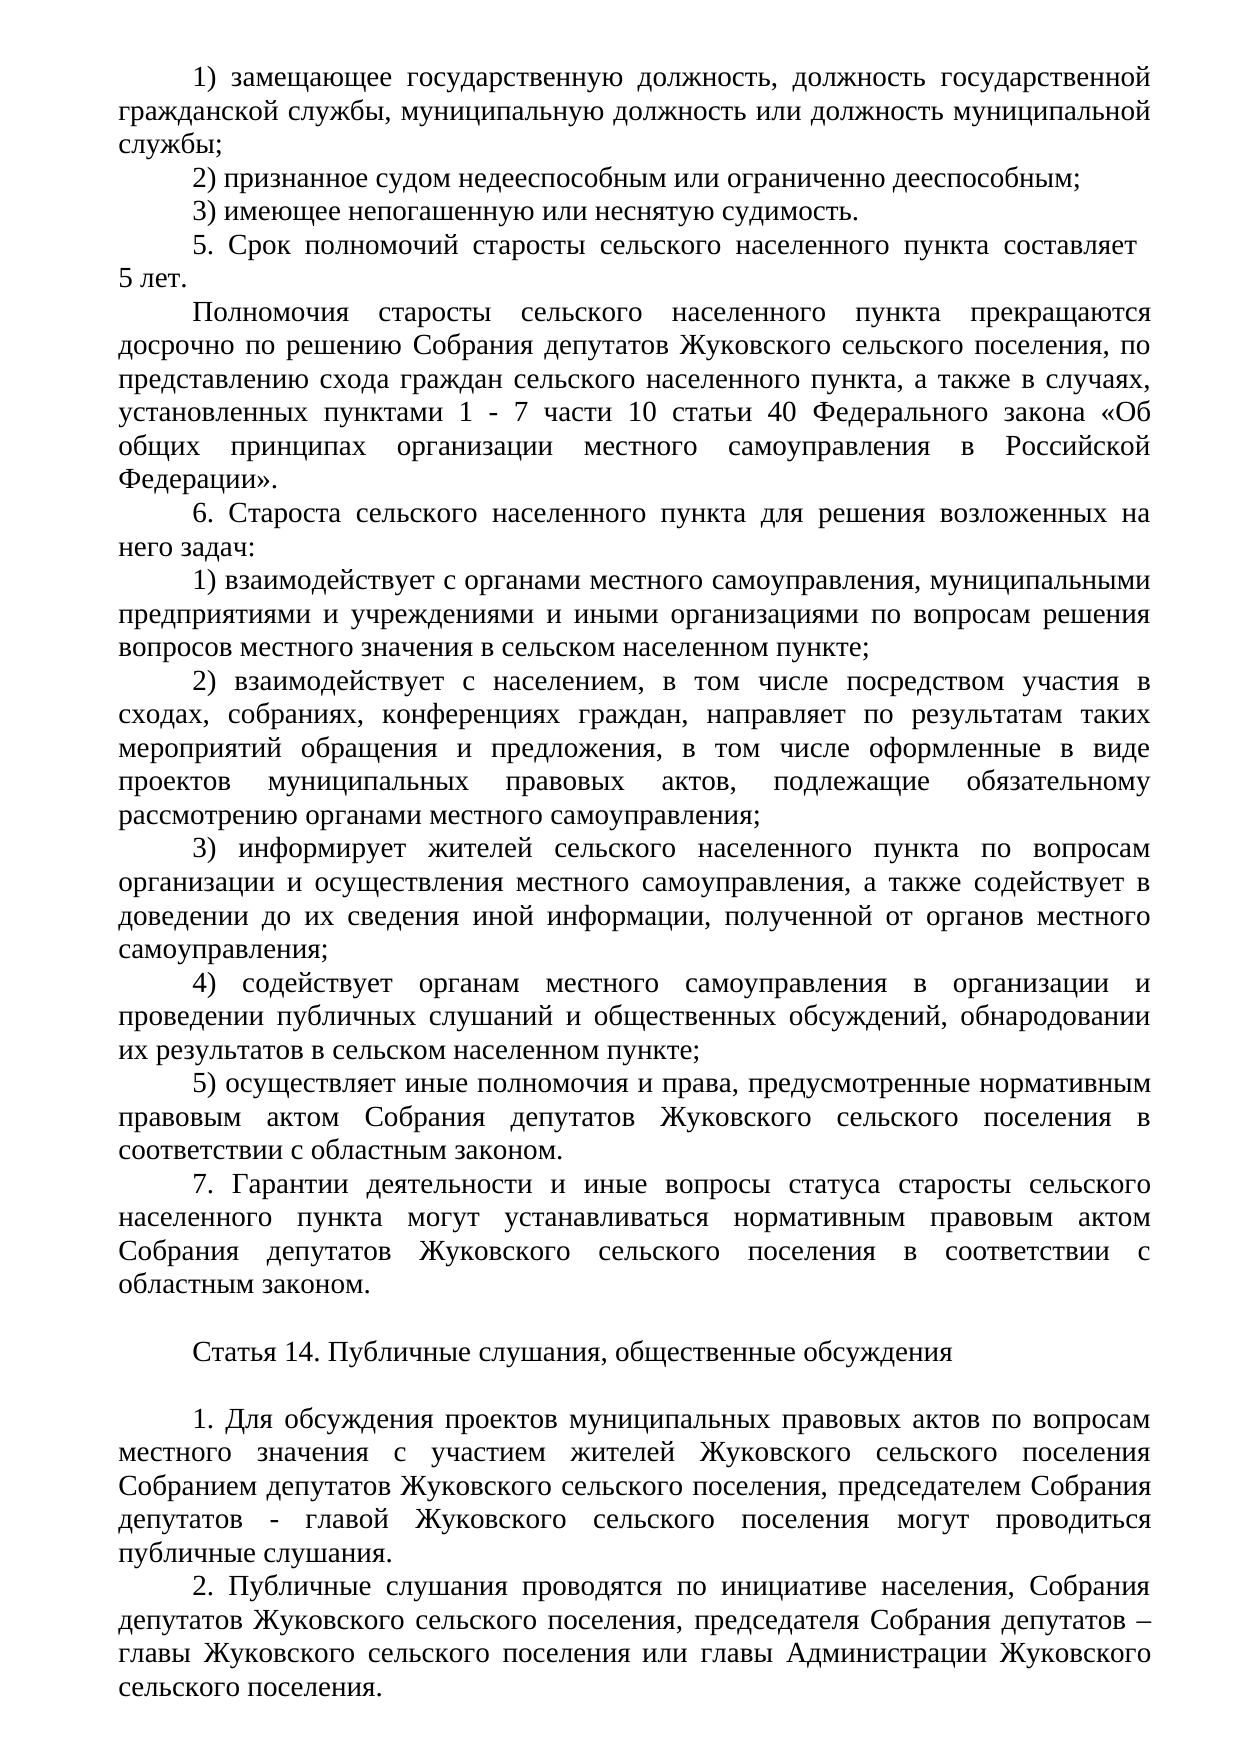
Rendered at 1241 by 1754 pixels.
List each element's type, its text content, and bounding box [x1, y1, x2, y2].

text 6. Староста сельского населенного пункта для решения возложенных на него задач: [118, 495, 1152, 562]
text 2. Публичные слушания проводятся по инициативе населения, Собрания депутатов Жуковского сельского поселения, председателя Собрания депутатов – главы Жуковского сельского поселения или главы Администрации Жуковского сельского поселения. [118, 1568, 1152, 1703]
text 1) взаимодействует с органами местного самоуправления, муниципальными предприятиями и учреждениями и иными организациями по вопросам решения вопросов местного значения в сельском населенном пункте; [118, 562, 1152, 663]
text 1) замещающее государственную должность, должность государственной гражданской службы, муниципальную должность или должность муниципальной службы; [118, 59, 1152, 160]
text 4) содействует органам местного самоуправления в организации и проведении публичных слушаний и общественных обсуждений, обнародовании их результатов в сельском населенном пункте; [118, 965, 1152, 1065]
text 1. Для обсуждения проектов муниципальных правовых актов по вопросам местного значения с участием жителей Жуковского сельского поселения Собранием депутатов Жуковского сельского поселения, председателем Собрания депутатов - главой Жуковского сельского поселения могут проводиться публичные слушания. [118, 1401, 1152, 1568]
text 3) информирует жителей сельского населенного пункта по вопросам организации и осуществления местного самоуправления, а также содействует в доведении до их сведения иной информации, полученной от органов местного самоуправления; [118, 831, 1152, 965]
text 3) имеющее непогашенную или неснятую судимость. [118, 193, 1152, 227]
text 5) осуществляет иные полномочия и права, предусмотренные нормативным правовым актом Собрания депутатов Жуковского сельского поселения в соответствии с областным законом. [118, 1065, 1152, 1166]
text 5. Срок полномочий старосты сельского населенного пункта составляет 5 лет. [118, 227, 1152, 294]
text Полномочия старосты сельского населенного пункта прекращаются досрочно по решению Собрания депутатов Жуковского сельского поселения, по представлению схода граждан сельского населенного пункта, а также в случаях, установленных пунктами 1 - 7 части 10 статьи 40 Федерального закона «Об общих принципах организации местного самоуправления в Российской Федерации». [118, 294, 1152, 495]
text 7. Гарантии деятельности и иные вопросы статуса старосты сельского населенного пункта могут устанавливаться нормативным правовым актом Собрания депутатов Жуковского сельского поселения в соответствии с областным законом. [118, 1166, 1152, 1300]
text Статья 14. Публичные слушания, общественные обсуждения [118, 1334, 1152, 1367]
text 2) признанное судом недееспособным или ограниченно дееспособным; [118, 160, 1152, 193]
text 2) взаимодействует с населением, в том числе посредством участия в сходах, собраниях, конференциях граждан, направляет по результатам таких мероприятий обращения и предложения, в том числе оформленные в виде проектов муниципальных правовых актов, подлежащие обязательному рассмотрению органами местного самоуправления; [118, 663, 1152, 831]
